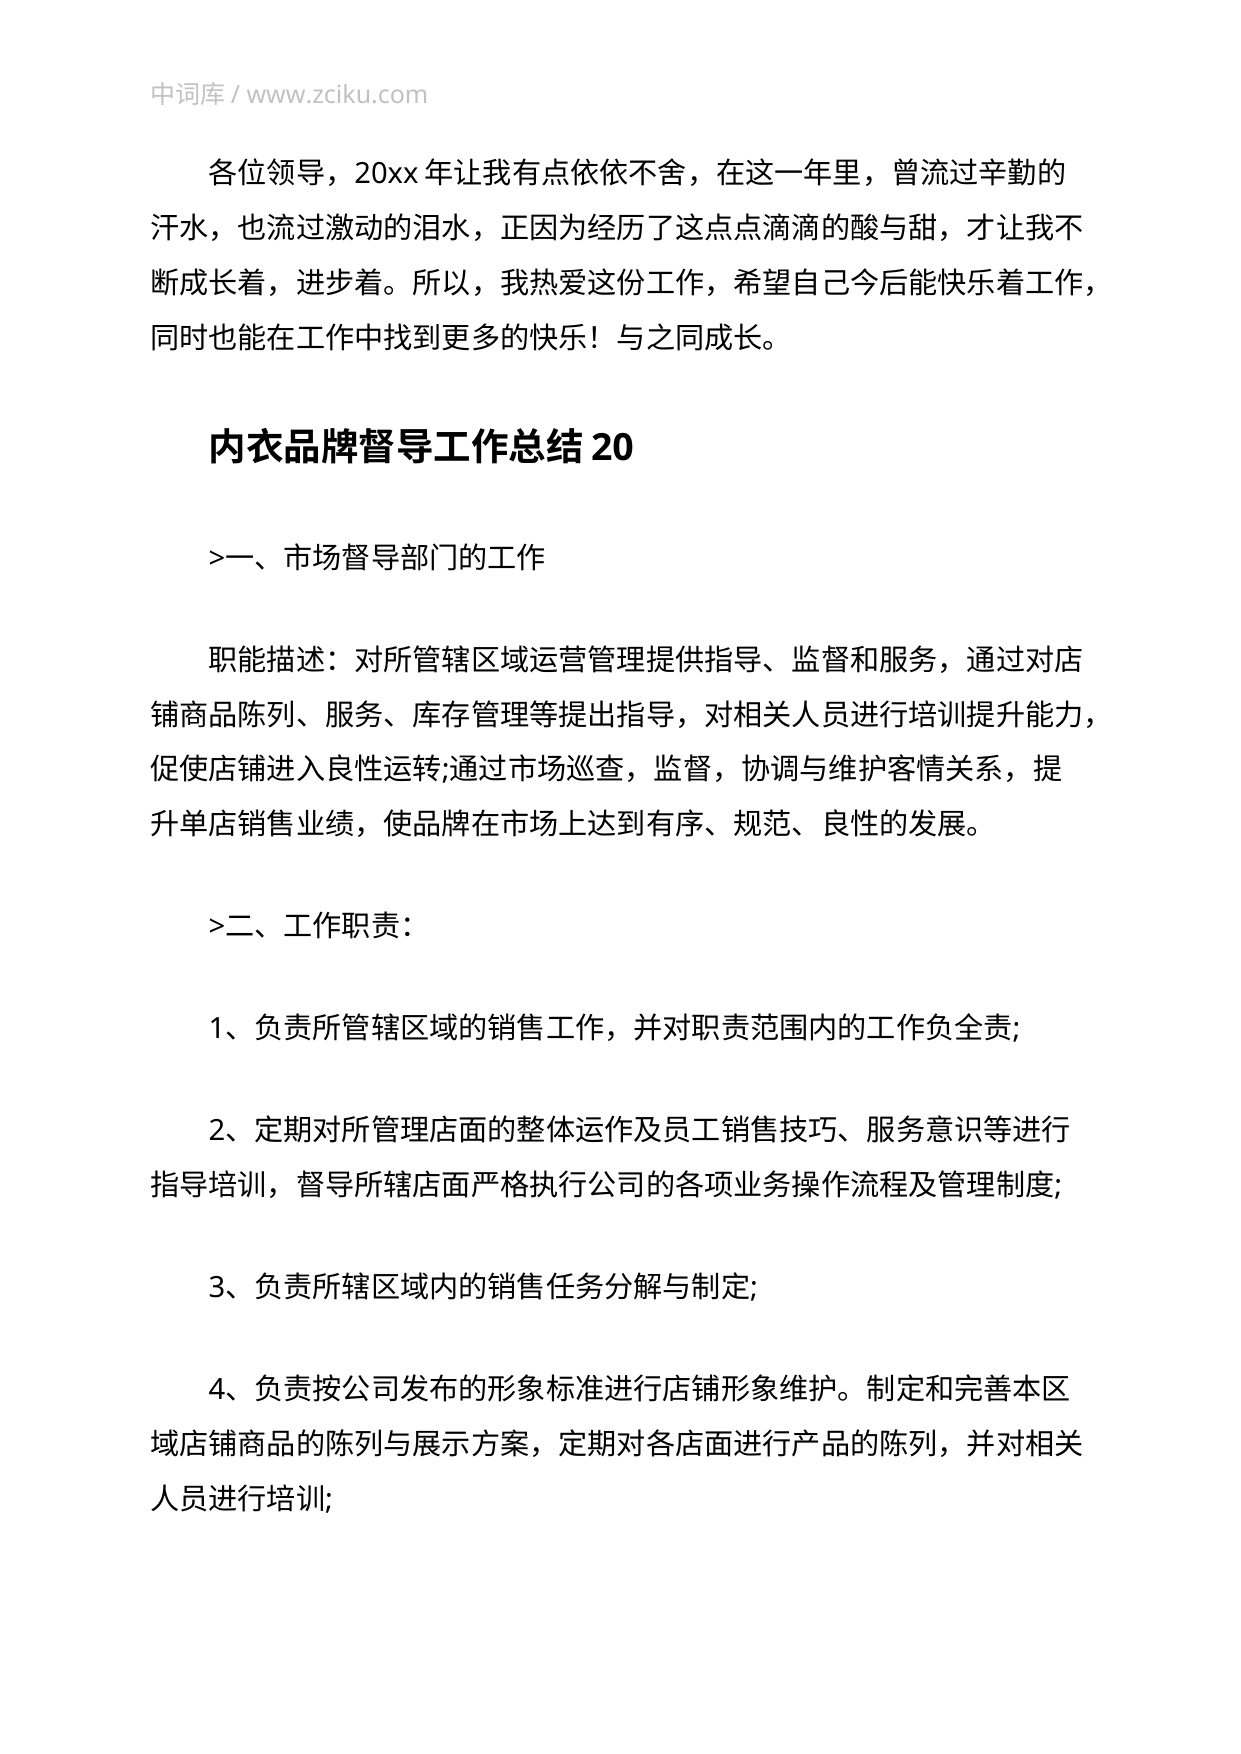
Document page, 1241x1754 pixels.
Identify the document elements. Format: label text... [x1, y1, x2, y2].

text 2、定期对所管理店面的整体运作及员工销售技巧、服务意识等进行指导培训，督导所辖店面严格执行公司的各项业务操作流程及管理制度; [150, 1107, 1090, 1204]
text 职能描述：对所管辖区域运营管理提供指导、监督和服务，通过对店铺商品陈列、服务、库存管理等提出指导，对相关人员进行培训提升能力，促使店铺进入良性运转;通过市场巡查，监督，协调与维护客情关系，提升单店销售业绩，使品牌在市场上达到有序、规范、良性的发展。 [150, 636, 1090, 843]
text 3、负责所辖区域内的销售任务分解与制定; [150, 1264, 1090, 1306]
text 4、负责按公司发布的形象标准进行店铺形象维护。制定和完善本区域店铺商品的陈列与展示方案，定期对各店面进行产品的陈列，并对相关人员进行培训; [150, 1366, 1090, 1518]
text 各位领导，20xx年让我有点依依不舍，在这一年里，曾流过辛勤的汗水，也流过激动的泪水，正因为经历了这点点滴滴的酸与甜，才让我不断成长着，进步着。所以，我热爱这份工作，希望自己今后能快乐着工作，同时也能在工作中找到更多的快乐！与之同成长。 [150, 150, 1090, 357]
text 内衣品牌督导工作总结20 [150, 417, 1090, 471]
text >一、市场督导部门的工作 [150, 534, 1090, 577]
text 1、负责所管辖区域的销售工作，并对职责范围内的工作负全责; [150, 1005, 1090, 1047]
text >二、工作职责： [150, 903, 1090, 945]
